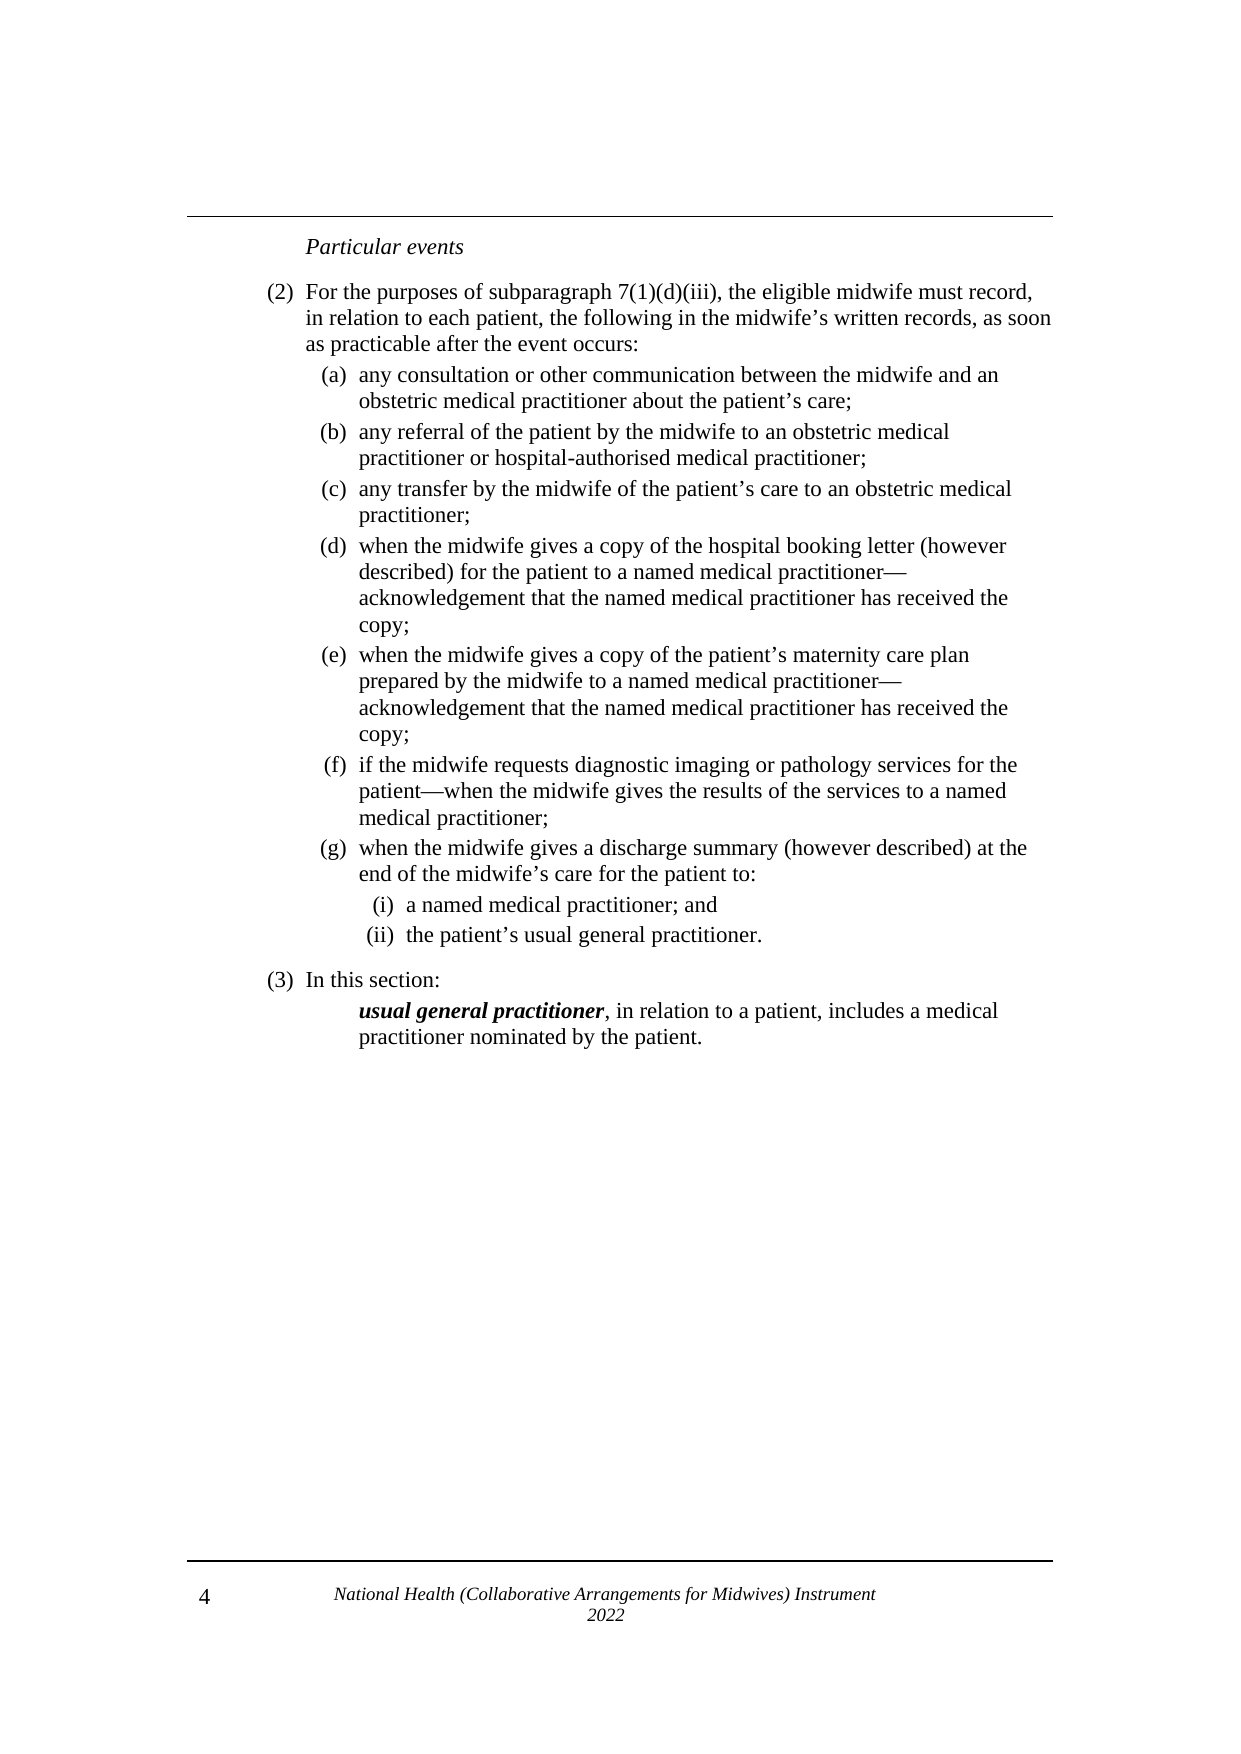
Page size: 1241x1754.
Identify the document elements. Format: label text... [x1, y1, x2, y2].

text (b) any referral of the patient by the midwife to an obstetric medical practitioner or hospital-authorised medical practitioner; [860, 418, 1053, 471]
text (f) if the midwife requests diagnostic imaging or pathology services for the patient—when the midwife gives the results of the services to a named medical practitioner; [187, 751, 1053, 830]
text (e) when the midwife gives a copy of the patient’s maternity care plan prepared by the midwife to a named medical practitioner—acknowledgement that the named medical practitioner has received the copy; [187, 641, 1053, 747]
text (g) when the midwife gives a discharge summary (however described) at the end of the midwife’s care for the patient to: [187, 834, 1053, 887]
text (d) when the midwife gives a copy of the hospital booking letter (however described) for the patient to a named medical practitioner—acknowledgement that the named medical practitioner has received the copy; [187, 532, 1053, 637]
text (i) a named medical practitioner; and [187, 891, 1053, 917]
text (b) any referral of the patient by the midwife to an obstetric medical practitioner or hospital-authorised medical practitioner; [187, 418, 765, 471]
text Particular events [187, 233, 1053, 259]
text (a) any consultation or other communication between the midwife and an obstetric medical practitioner about the patient’s care; [187, 361, 1053, 414]
text (ii) the patient’s usual general practitioner. [187, 921, 1053, 948]
text (c) any transfer by the midwife of the patient’s care to an obstetric medical practitioner; [187, 475, 1053, 527]
text (3) In this section: [187, 967, 1053, 993]
text usual general practitioner, in relation to a patient, includes a medical practitioner nominated by the patient. [187, 997, 1053, 1050]
text (2) For the purposes of subparagraph 7(1)(d)(iii), the eligible midwife must record, in relation to each patient, the following in the midwife’s written records, as soon as practicable after the event occurs: [187, 278, 1053, 357]
